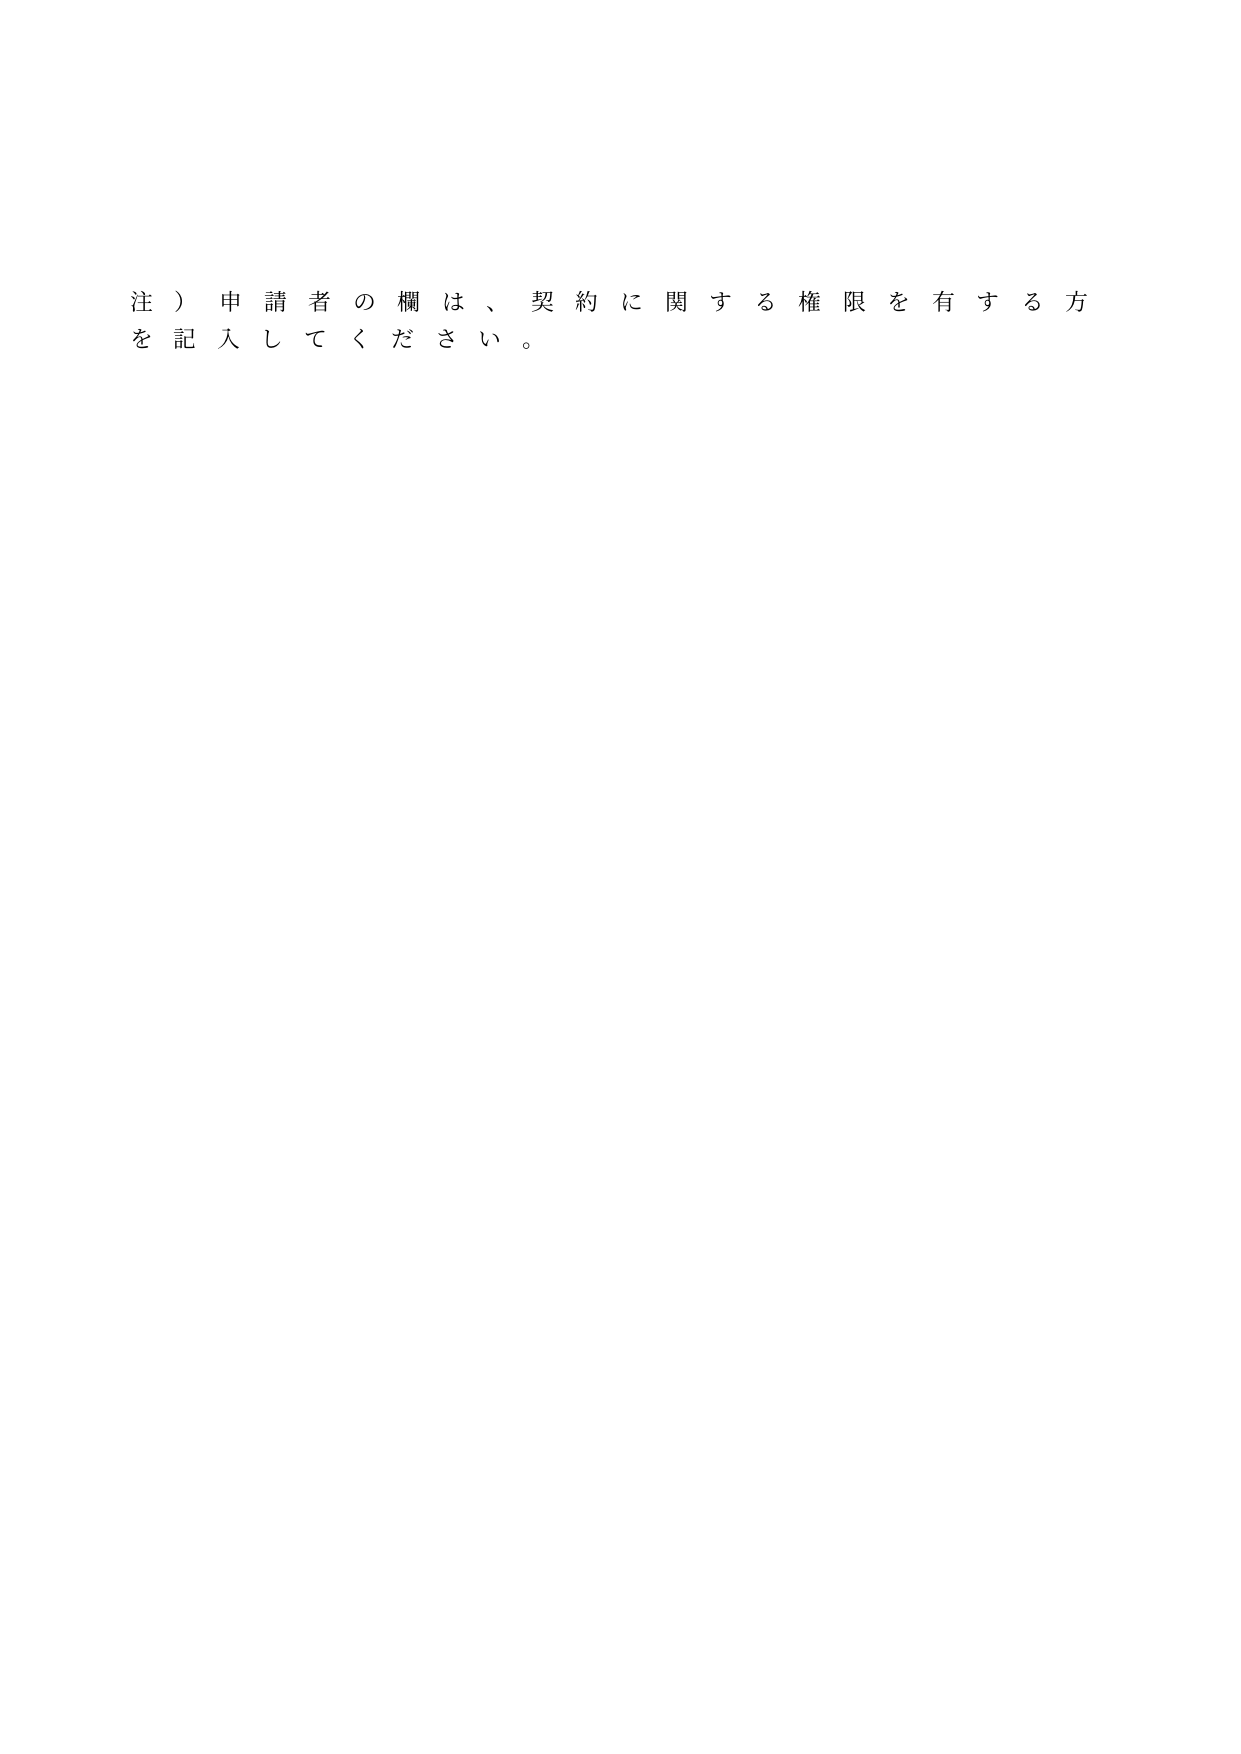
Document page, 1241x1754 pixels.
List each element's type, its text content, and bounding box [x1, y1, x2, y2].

text 注）申請者の欄は、契約に関する権限を有する方を記入してください。 [130, 282, 1110, 356]
